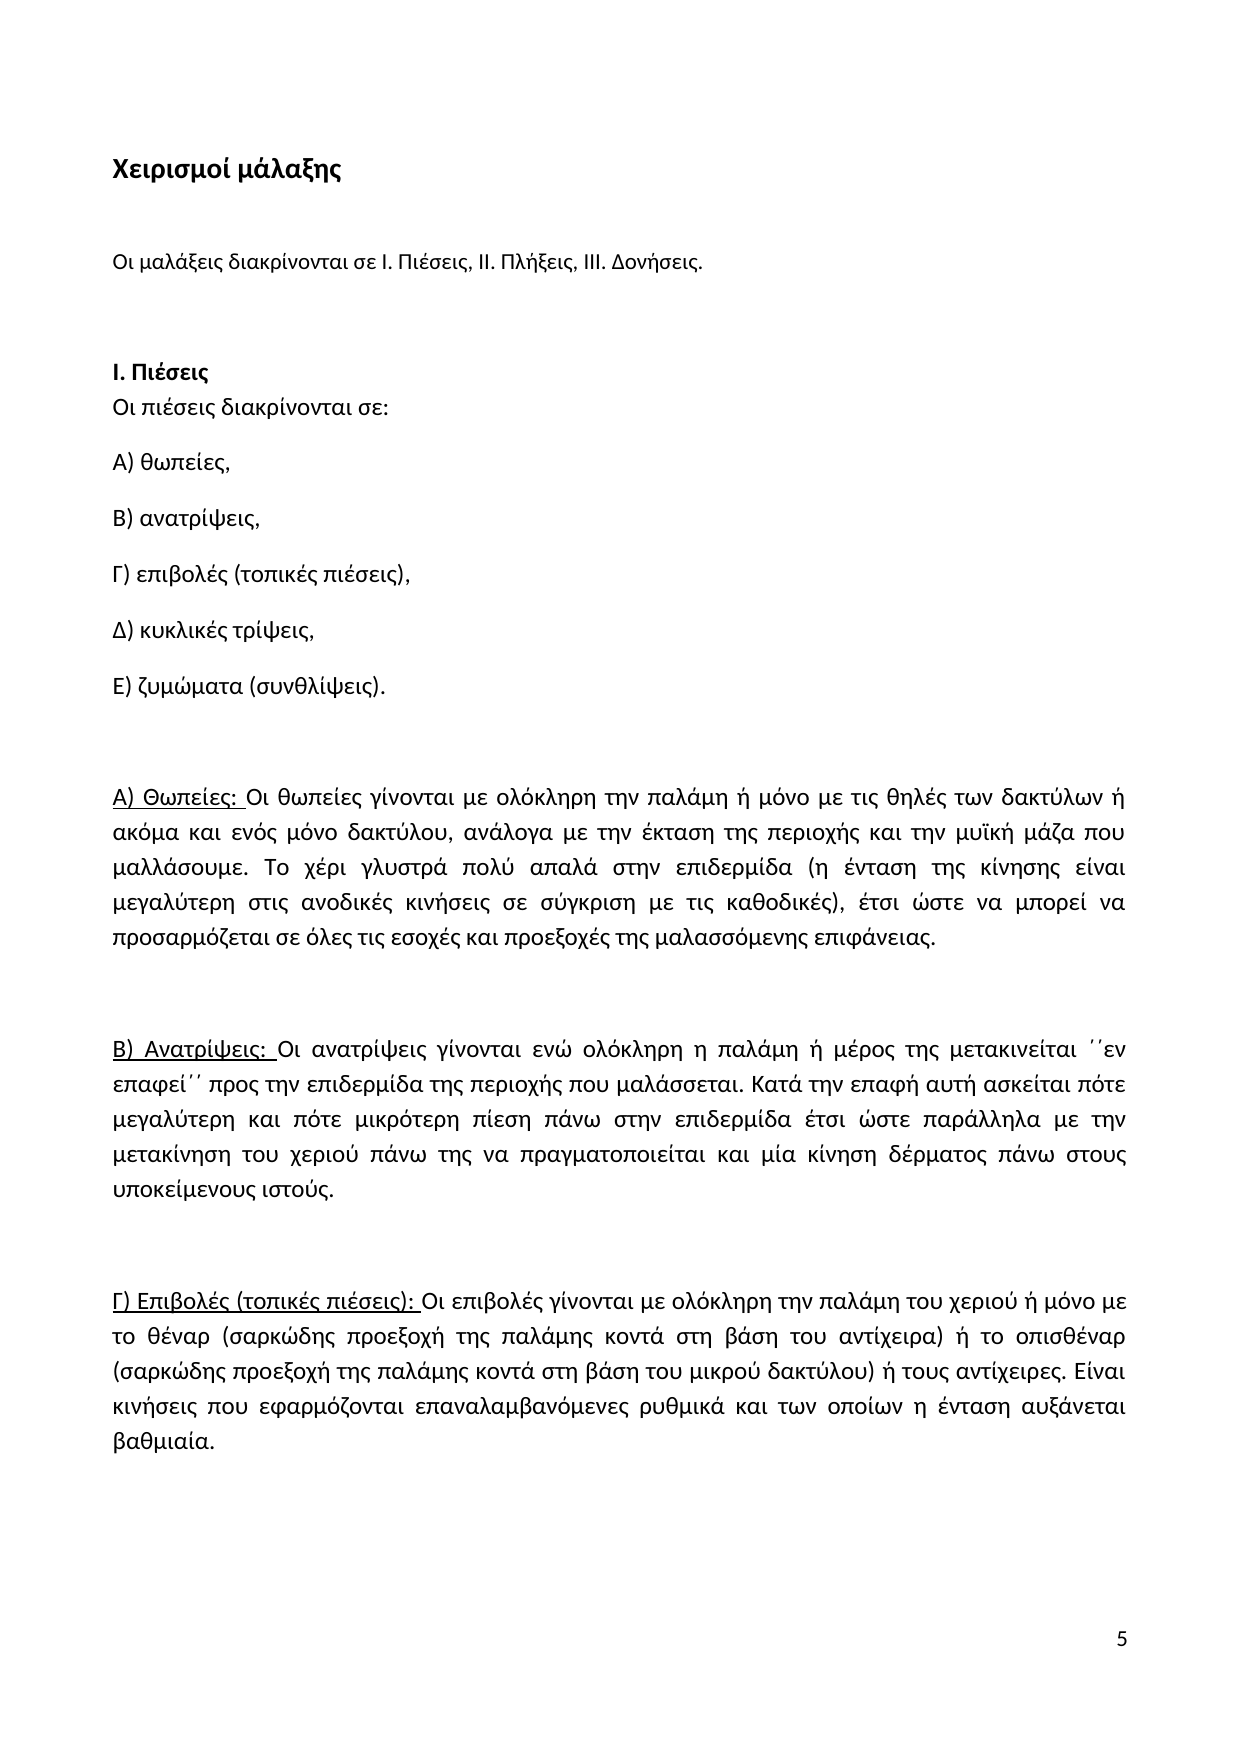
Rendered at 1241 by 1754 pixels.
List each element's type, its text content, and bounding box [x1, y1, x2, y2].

text Α) θωπείες, [112, 446, 1128, 477]
subtitle Χειρισμοί μάλαξης [112, 150, 1128, 186]
text Οι μαλάξεις διακρίνονται σε Ι. Πιέσεις, ΙΙ. Πλήξεις, ΙΙΙ. Δονήσεις. [112, 247, 1128, 275]
text Οι πιέσεις διακρίνονται σε: [112, 391, 1128, 421]
text Α) Θωπείες: Οι θωπείες γίνονται με ολόκληρη την παλάμη ή μόνο με τις θηλές των δακτύλων ή ακόμα και ενός μόνο δακτύλου, ανάλογα με την έκταση της περιοχής και την μυϊκή μάζα που μαλλάσουμε. Το χέρι γλυστρά πολύ απαλά στην επιδερμίδα (η ένταση της κίνησης είναι μεγαλύτερη στις ανοδικές κινήσεις σε σύγκριση με τις καθοδικές), έτσι ώστε να μπορεί να προσαρμόζεται σε όλες τις εσοχές και προεξοχές της μαλασσόμενης επιφάνειας. [112, 781, 1128, 952]
subtitle Ι. Πιέσεις [112, 356, 1128, 386]
text Β) Ανατρίψεις: Οι ανατρίψεις γίνονται ενώ ολόκληρη η παλάμη ή μέρος της μετακινείται ΄΄εν επαφεί΄΄ προς την επιδερμίδα της περιοχής που μαλάσσεται. Κατά την επαφή αυτή ασκείται πότε μεγαλύτερη και πότε μικρότερη πίεση πάνω στην επιδερμίδα έτσι ώστε παράλληλα με την μετακίνηση του χεριού πάνω της να πραγματοποιείται και μία κίνηση δέρματος πάνω στους υποκείμενους ιστούς. [112, 1033, 1128, 1204]
text Γ) Επιβολές (τοπικές πιέσεις): Οι επιβολές γίνονται με ολόκληρη την παλάμη του χεριού ή μόνο με το θέναρ (σαρκώδης προεξοχή της παλάμης κοντά στη βάση του αντίχειρα) ή το οπισθέναρ (σαρκώδης προεξοχή της παλάμης κοντά στη βάση του μικρού δακτύλου) ή τους αντίχειρες. Είναι κινήσεις που εφαρμόζονται επαναλαμβανόμενες ρυθμικά και των οποίων η ένταση αυξάνεται βαθμιαία. [112, 1285, 1128, 1455]
text Δ) κυκλικές τρίψεις, [112, 614, 1128, 644]
text Ε) ζυμώματα (συνθλίψεις). [112, 670, 1128, 700]
text Γ) επιβολές (τοπικές πιέσεις), [112, 558, 1128, 589]
text Β) ανατρίψεις, [112, 502, 1128, 533]
